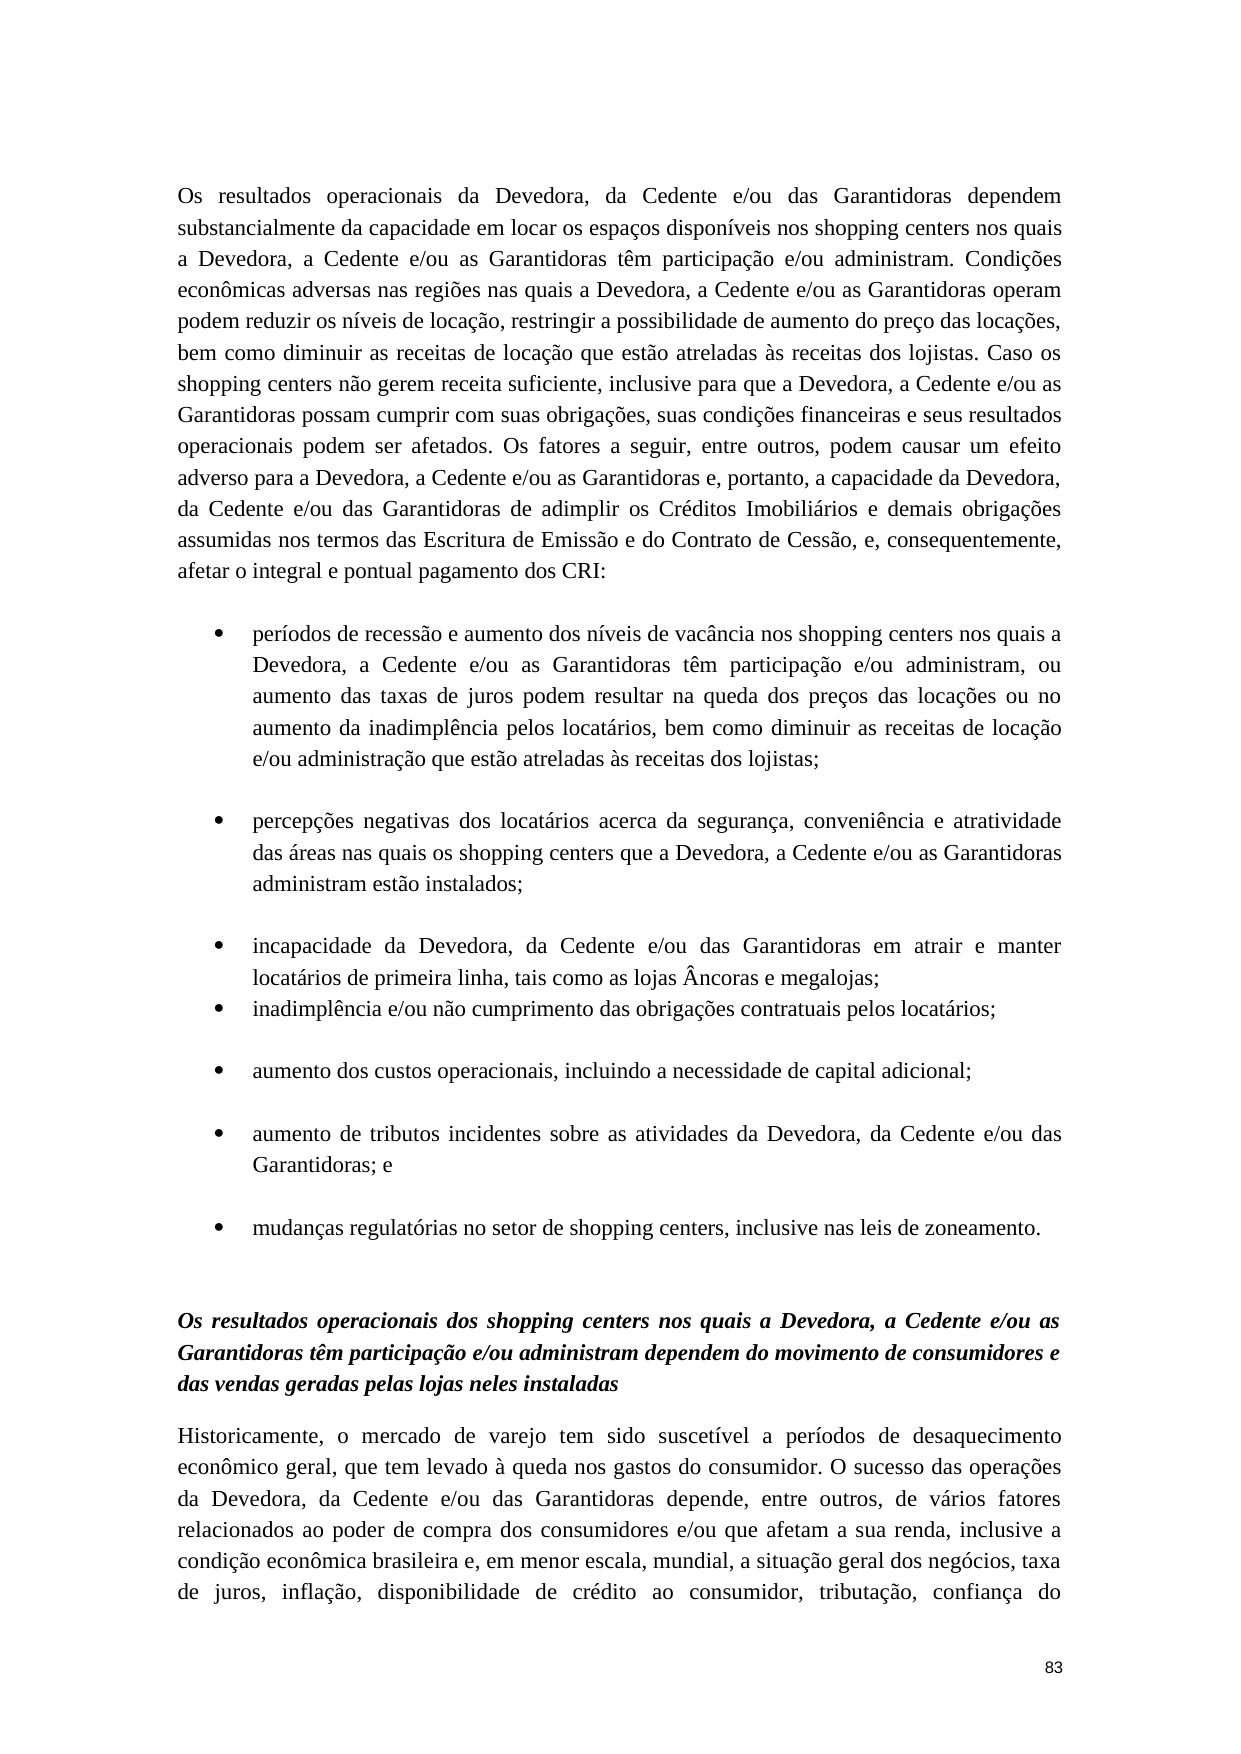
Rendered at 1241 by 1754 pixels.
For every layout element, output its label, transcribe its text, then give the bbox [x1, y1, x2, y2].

list percepções negativas dos locatários acerca da segurança, conveniência e atratividade das áreas nas quais os shopping centers que a Devedora, a Cedente e/ou as Garantidoras administram estão instalados; [215, 804, 1063, 898]
list aumento dos custos operacionais, incluindo a necessidade de capital adicional; [215, 1054, 1063, 1085]
list períodos de recessão e aumento dos níveis de vacância nos shopping centers nos quais a Devedora, a Cedente e/ou as Garantidoras têm participação e/ou administram, ou aumento das taxas de juros podem resultar na queda dos preços das locações ou no aumento da inadimplência pelos locatários, bem como diminuir as receitas de locação e/ou administração que estão atreladas às receitas dos lojistas; [215, 616, 1063, 773]
list inadimplência e/ou não cumprimento das obrigações contratuais pelos locatários; [215, 991, 1063, 1023]
list mudanças regulatórias no setor de shopping centers, inclusive nas leis de zoneamento. [215, 1210, 1063, 1241]
list aumento de tributos incidentes sobre as atividades da Devedora, da Cedente e/ou das Garantidoras; e [215, 1116, 1063, 1179]
text Os resultados operacionais da Devedora, da Cedente e/ou das Garantidoras dependem substancialmente da capacidade em locar os espaços disponíveis nos shopping centers nos quais a Devedora, a Cedente e/ou as Garantidoras têm participação e/ou administram. Condições econômicas adversas nas regiões nas quais a Devedora, a Cedente e/ou as Garantidoras operam podem reduzir os níveis de locação, restringir a possibilidade de aumento do preço das locações, bem como diminuir as receitas de locação que estão atreladas às receitas dos lojistas. Caso os shopping centers não gerem receita suficiente, inclusive para que a Devedora, a Cedente e/ou as Garantidoras possam cumprir com suas obrigações, suas condições financeiras e seus resultados operacionais podem ser afetados. Os fatores a seguir, entre outros, podem causar um efeito adverso para a Devedora, a Cedente e/ou as Garantidoras e, portanto, a capacidade da Devedora, da Cedente e/ou das Garantidoras de adimplir os Créditos Imobiliários e demais obrigações assumidas nos termos das Escritura de Emissão e do Contrato de Cessão, e, consequentemente, afetar o integral e pontual pagamento dos CRI: [177, 179, 1063, 585]
list incapacidade da Devedora, da Cedente e/ou das Garantidoras em atrair e manter locatários de primeira linha, tais como as lojas Âncoras e megalojas; [215, 929, 1063, 991]
text Os resultados operacionais dos shopping centers nos quais a Devedora, a Cedente e/ou as Garantidoras têm participação e/ou administram dependem do movimento de consumidores e das vendas geradas pelas lojas neles instaladas [177, 1304, 1063, 1398]
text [177, 1418, 1063, 1606]
